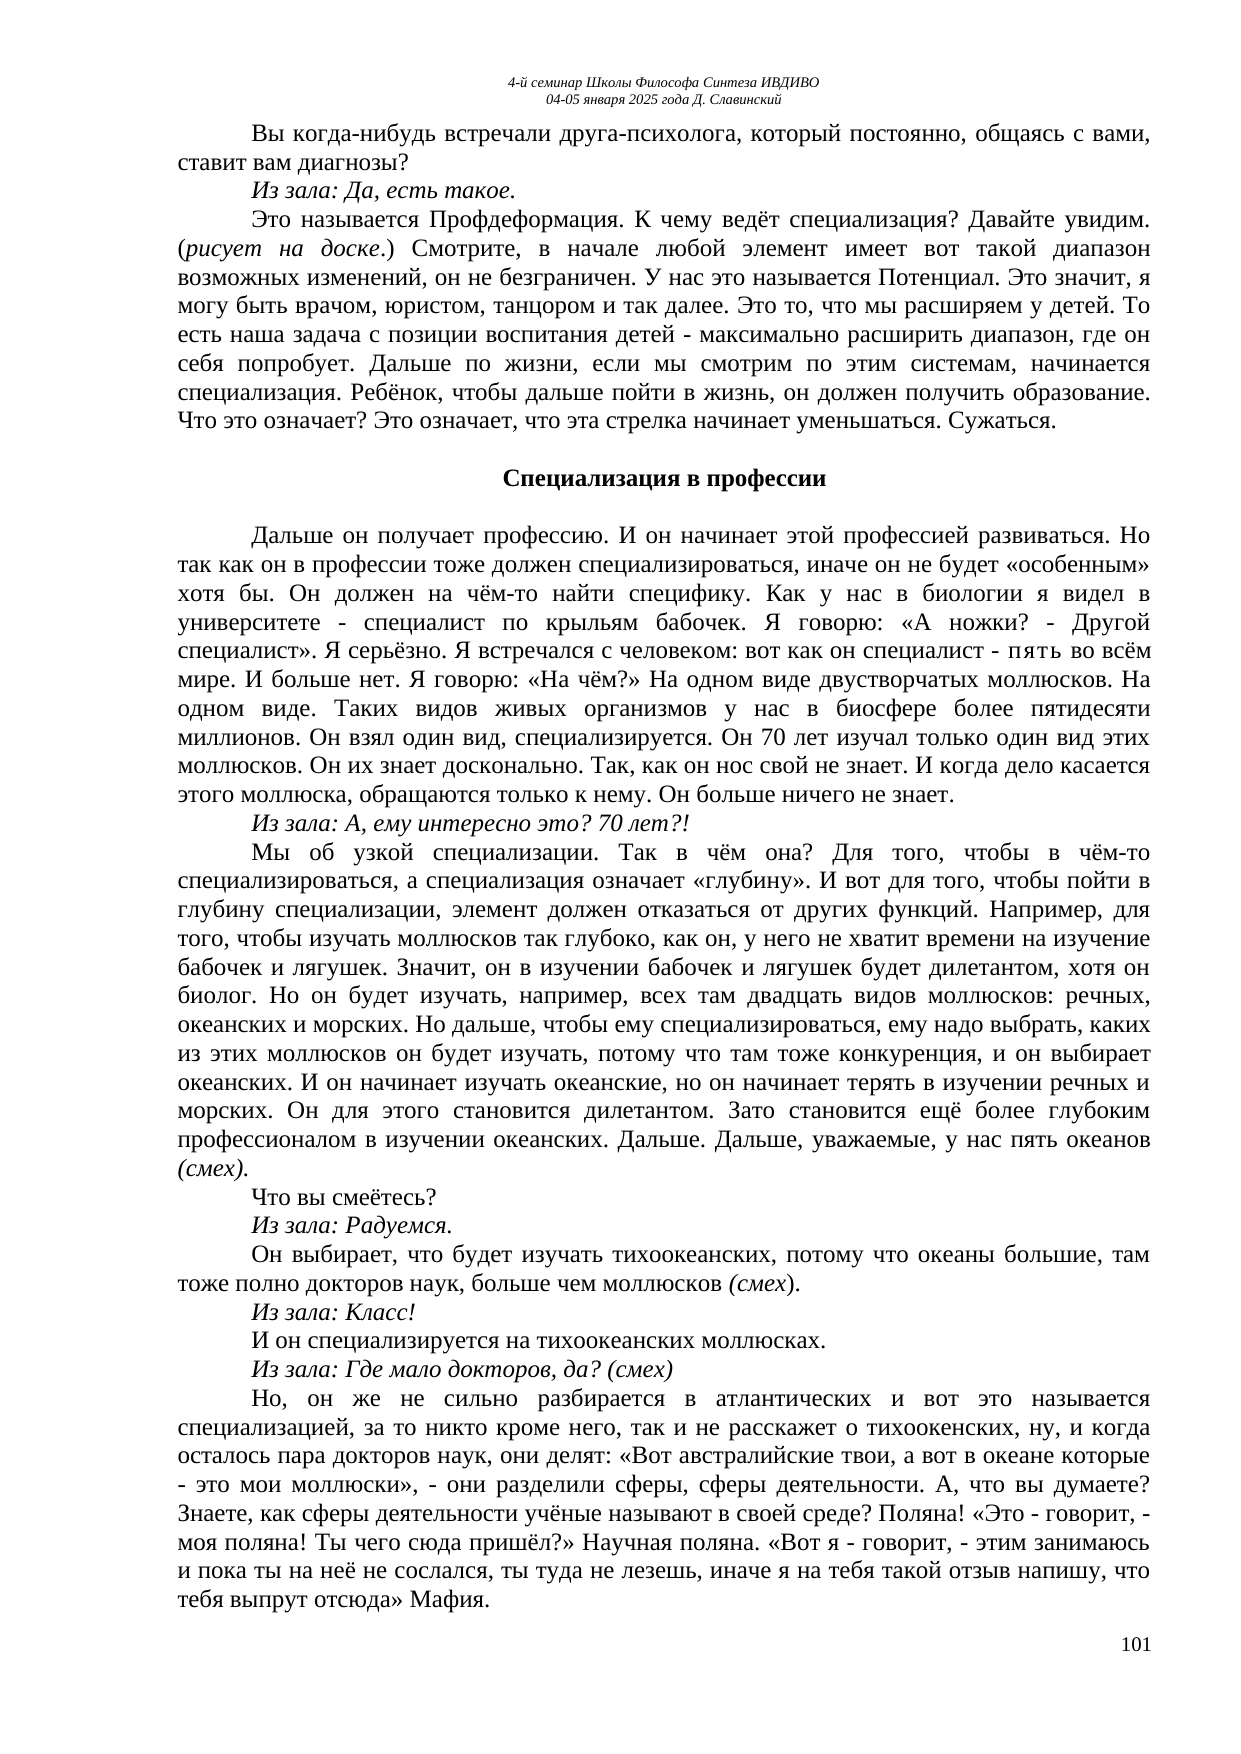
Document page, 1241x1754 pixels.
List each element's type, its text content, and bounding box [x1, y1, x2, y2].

text Что вы смеётесь? [177, 1182, 1152, 1211]
text Но, он же не сильно разбирается в атлантических и вот это называется специализацией, за то никто кроме него, так и не расскажет о тихоокенских, ну, и когда осталось пара докторов наук, они делят: «Вот австралийские твои, а вот в океане которые - это мои моллюски», - они разделили сферы, сферы деятельности. А, что вы думаете? Знаете, как сферы деятельности учёные называют в своей среде? Поляна! «Это - говорит, - моя поляна! Ты чего сюда пришёл?» Научная поляна. «Вот я - говорит, - этим занимаюсь и пока ты на неё не сослался, ты туда не лезешь, иначе я на тебя такой отзыв напишу, что тебя выпрут отсюда» Мафия. [177, 1383, 1152, 1613]
text Из зала: А, ему интересно это? 70 лет?! [177, 808, 1152, 837]
text Он выбирает, что будет изучать тихоокеанских, потому что океаны большие, там тоже полно докторов наук, больше чем моллюсков (смех). [177, 1239, 1152, 1297]
text Специализация в профессии [177, 463, 1152, 492]
text Из зала: Радуемся. [177, 1211, 1152, 1239]
text Из зала: Где мало докторов, да? (смех) [177, 1354, 1152, 1383]
text Из зала: Да, есть такое. [177, 176, 1152, 204]
text Дальше он получает профессию. И он начинает этой профессией развиваться. Но так как он в профессии тоже должен специализироваться, иначе он не будет «особенным» хотя бы. Он должен на чём-то найти специфику. Как у нас в биологии я видел в университете - специалист по крыльям бабочек. Я говорю: «А ножки? - Другой специалист». Я серьёзно. Я встречался с человеком: вот как он специалист - пять во всём мире. И больше нет. Я говорю: «На чём?» На одном виде двустворчатых моллюсков. На одном виде. Таких видов живых организмов у нас в биосфере более пятидесяти миллионов. Он взял один вид, специализируется. Он 70 лет изучал только один вид этих моллюсков. Он их знает досконально. Так, как он нос свой не знает. И когда дело касается этого моллюска, обращаются только к нему. Он больше ничего не знает. [177, 521, 1152, 808]
text И он специализируется на тихоокеанских моллюсках. [177, 1326, 1152, 1354]
text Вы когда-нибудь встречали друга-психолога, который постоянно, общаясь с вами, ставит вам диагнозы? [177, 118, 1152, 176]
text Мы об узкой специализации. Так в чём она? Для того, чтобы в чём-то специализироваться, а специализация означает «глубину». И вот для того, чтобы пойти в глубину специализации, элемент должен отказаться от других функций. Например, для того, чтобы изучать моллюсков так глубоко, как он, у него не хватит времени на изучение бабочек и лягушек. Значит, он в изучении бабочек и лягушек будет дилетантом, хотя он биолог. Но он будет изучать, например, всех там двадцать видов моллюсков: речных, океанских и морских. Но дальше, чтобы ему специализироваться, ему надо выбрать, каких из этих моллюсков он будет изучать, потому что там тоже конкуренция, и он выбирает океанских. И он начинает изучать океанские, но он начинает терять в изучении речных и морских. Он для этого становится дилетантом. Зато становится ещё более глубоким профессионалом в изучении океанских. Дальше. Дальше, уважаемые, у нас пять океанов (смех). [177, 837, 1152, 1182]
text Это называется Профдеформация. К чему ведёт специализация? Давайте увидим. (рисует на доске.) Смотрите, в начале любой элемент имеет вот такой диапазон возможных изменений, он не безграничен. У нас это называется Потенциал. Это значит, я могу быть врачом, юристом, танцором и так далее. Это то, что мы расширяем у детей. То есть наша задача с позиции воспитания детей - максимально расширить диапазон, где он себя попробует. Дальше по жизни, если мы смотрим по этим системам, начинается специализация. Ребёнок, чтобы дальше пойти в жизнь, он должен получить образование. Что это означает? Это означает, что эта стрелка начинает уменьшаться. Сужаться. [177, 204, 1152, 434]
text Из зала: Класс! [177, 1297, 1152, 1326]
